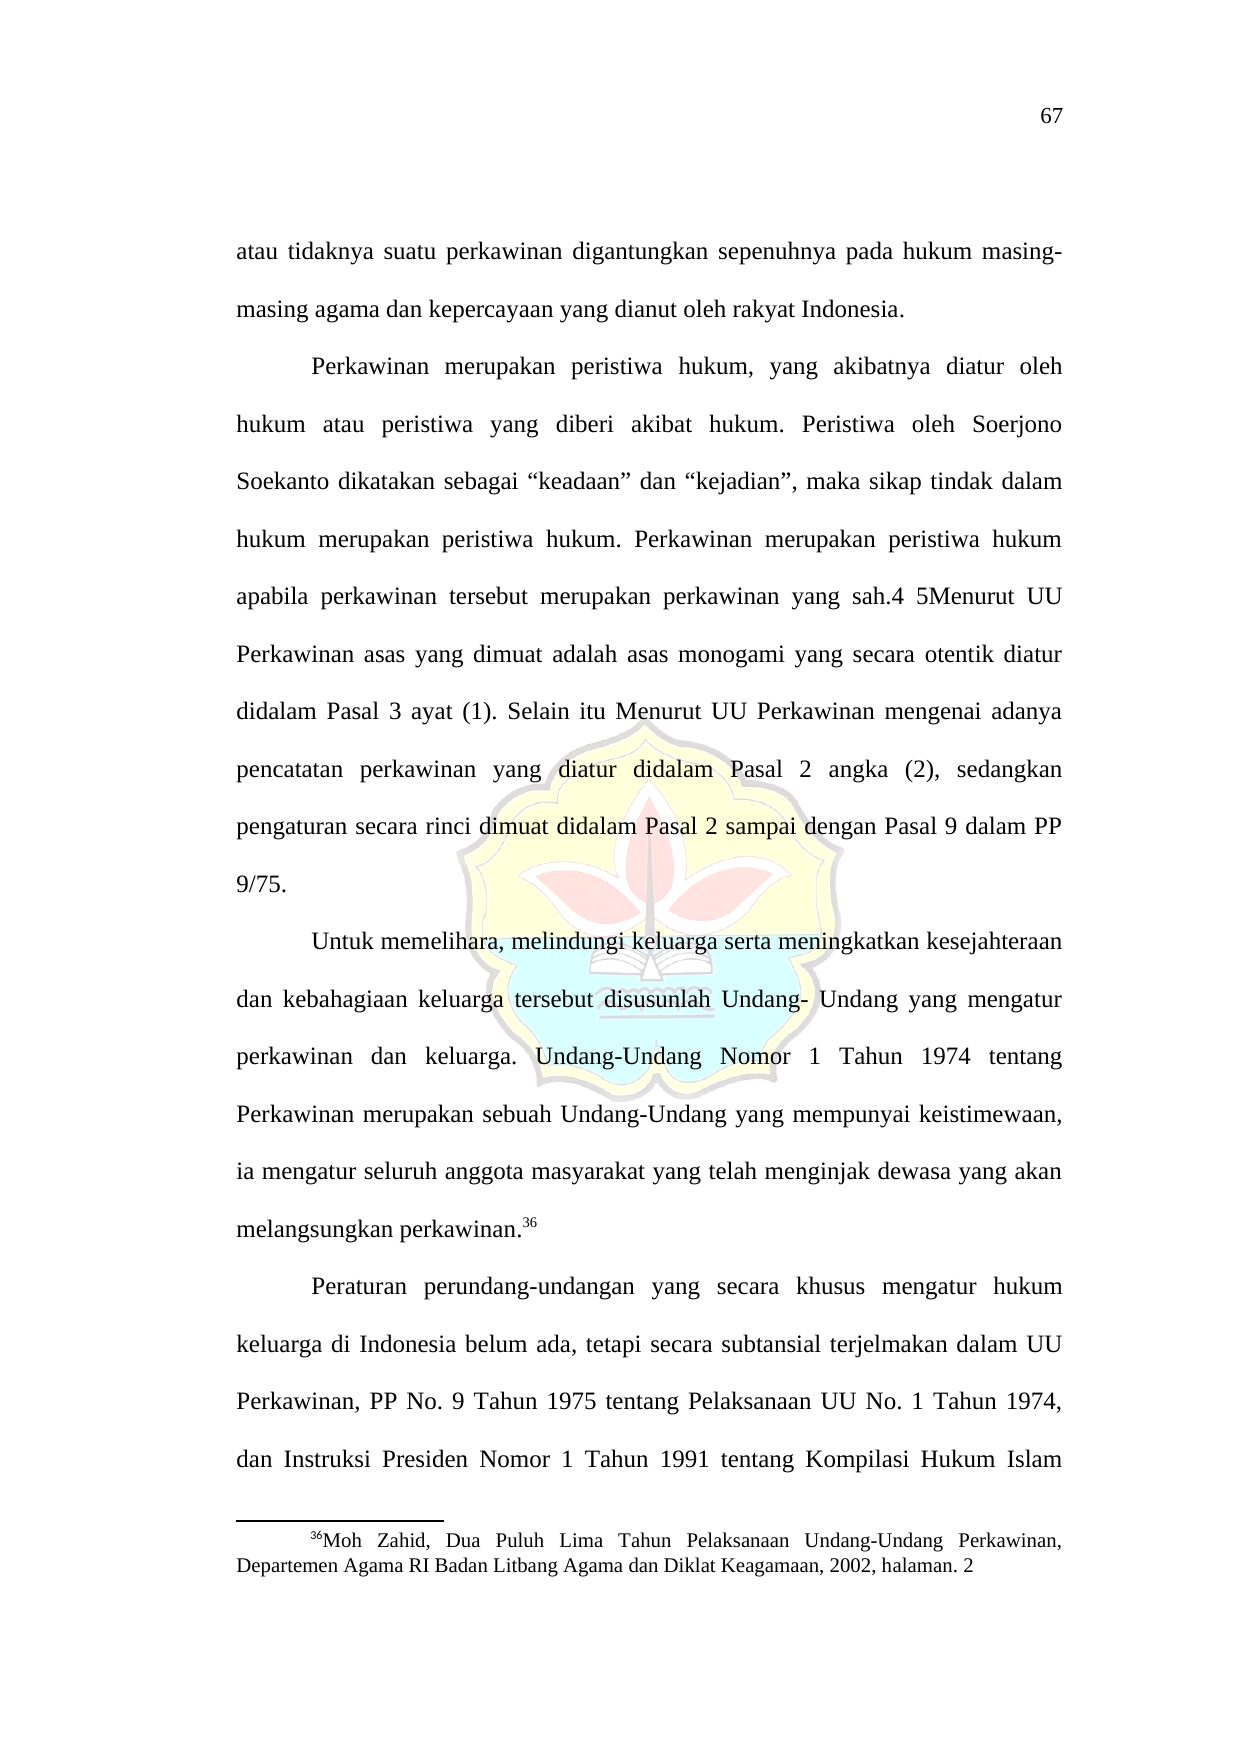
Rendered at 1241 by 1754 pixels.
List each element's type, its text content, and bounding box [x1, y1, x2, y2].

list Perkawinan merupakan peristiwa hukum, yang akibatnya diatur oleh hukum atau peristiwa yang diberi akibat hukum. Peristiwa oleh Soerjono Soekanto dikatakan sebagai “keadaan” dan “kejadian”, maka sikap tindak dalam hukum merupakan peristiwa hukum. Perkawinan merupakan peristiwa hukum apabila perkawinan tersebut merupakan perkawinan yang sah.4 5Menurut UU Perkawinan asas yang dimuat adalah asas monogami yang secara otentik diatur didalam Pasal 3 ayat (1). Selain itu Menurut UU Perkawinan mengenai adanya pencatatan perkawinan yang diatur didalam Pasal 2 angka (2), sedangkan pengaturan secara rinci dimuat didalam Pasal 2 sampai dengan Pasal 9 dalam PP 9/75. [236, 351, 1063, 897]
list Untuk memelihara, melindungi keluarga serta meningkatkan kesejahteraan dan kebahagiaan keluarga tersebut disusunlah Undang- Undang yang mengatur perkawinan dan keluarga. Undang-Undang Nomor 1 Tahun 1974 tentang Perkawinan merupakan sebuah Undang-Undang yang mempunyai keistimewaan, ia mengatur seluruh anggota masyarakat yang telah menginjak dewasa yang akan melangsungkan perkawinan. [236, 926, 1063, 1242]
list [236, 1271, 1063, 1472]
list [236, 236, 1063, 322]
